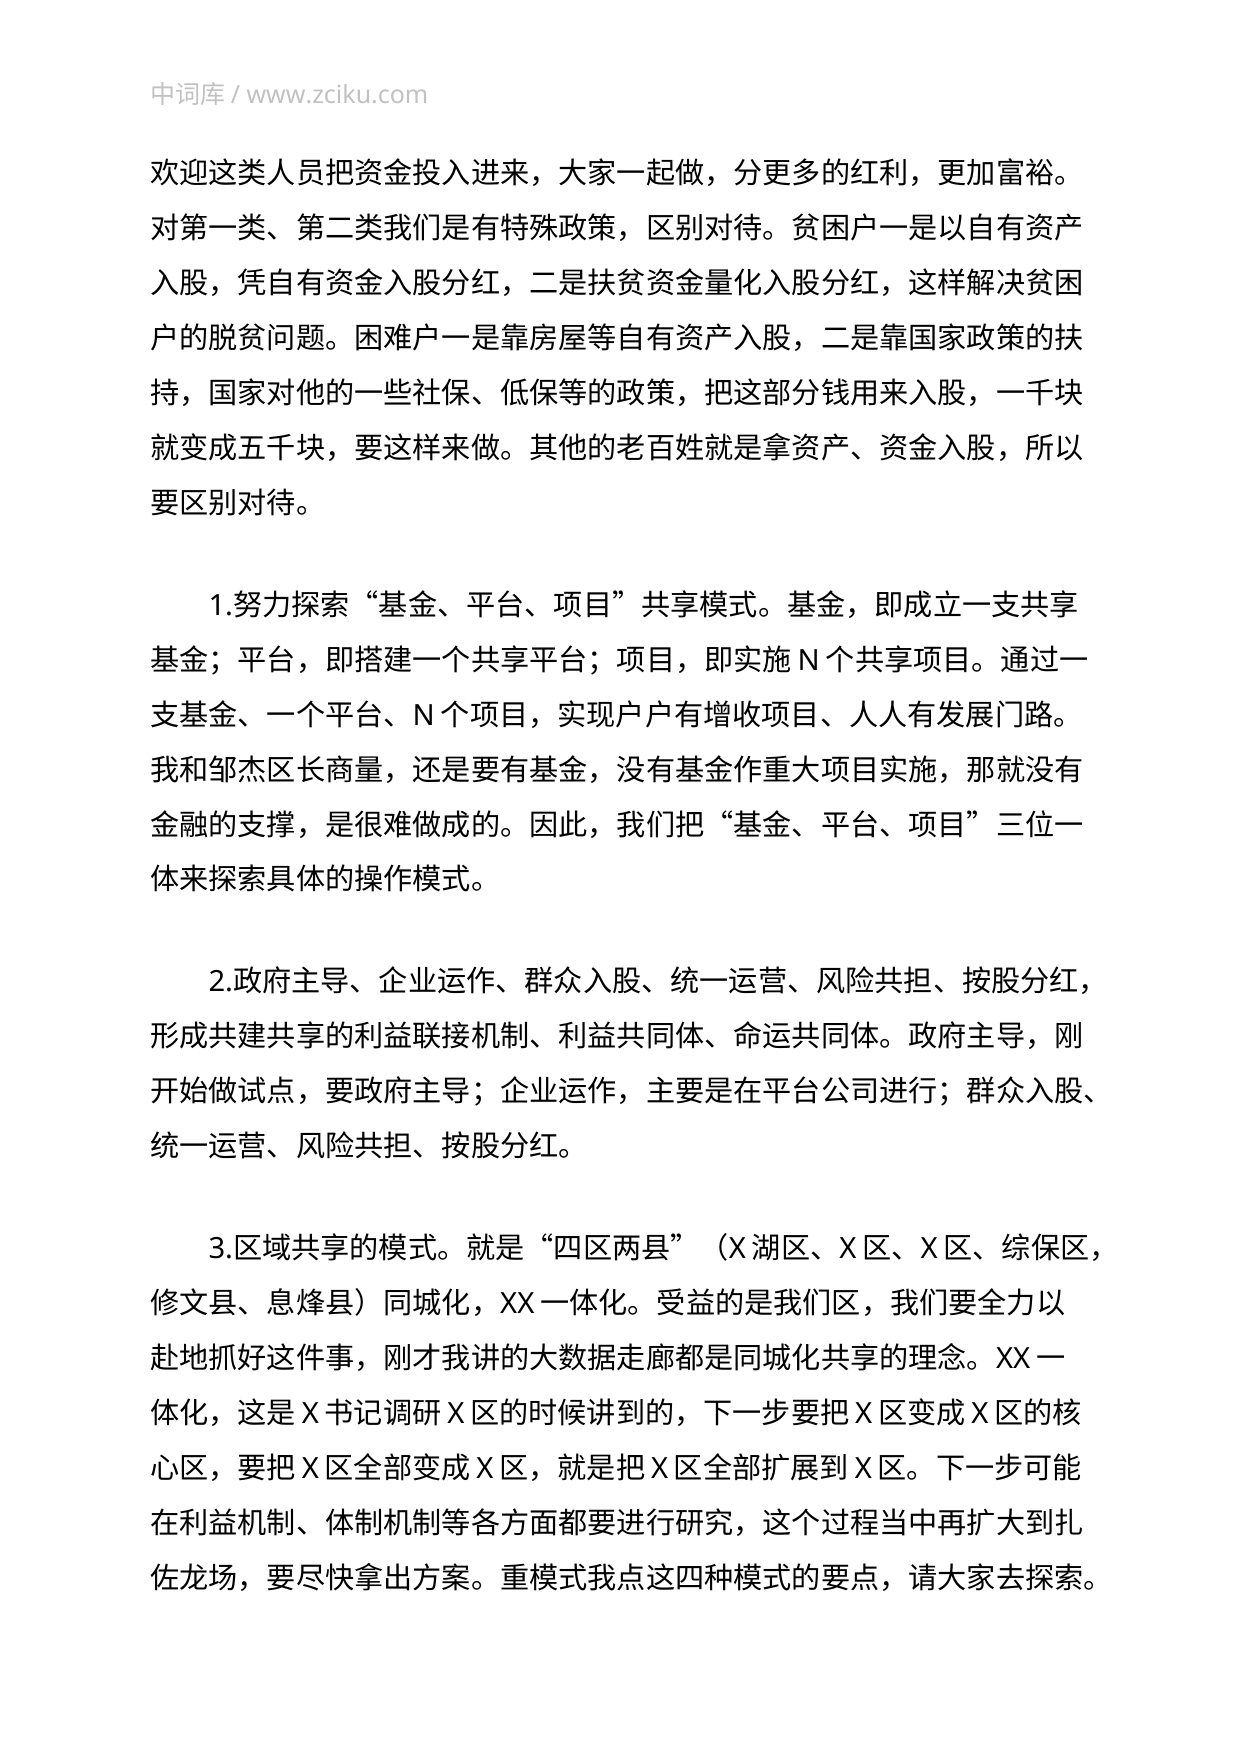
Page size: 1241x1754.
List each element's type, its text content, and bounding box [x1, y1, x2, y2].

text 3.区域共享的模式。就是“四区两县”（X湖区、X区、X区、综保区，修文县、息烽县）同城化，XX一体化。受益的是我们区，我们要全力以赴地抓好这件事，刚才我讲的大数据走廊都是同城化共享的理念。XX一体化，这是X书记调研X区的时候讲到的，下一步要把X区变成X区的核心区，要把X区全部变成X区，就是把X区全部扩展到X区。下一步可能在利益机制、体制机制等各方面都要进行研究，这个过程当中再扩大到扎佐龙场，要尽快拿出方案。重模式我点这四种模式的要点，请大家去探索。 [150, 1224, 1090, 1596]
text 2.政府主导、企业运作、群众入股、统一运营、风险共担、按股分红，形成共建共享的利益联接机制、利益共同体、命运共同体。政府主导，刚开始做试点，要政府主导；企业运作，主要是在平台公司进行；群众入股、统一运营、风险共担、按股分红。 [150, 958, 1090, 1165]
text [150, 150, 1090, 522]
text 1.努力探索“基金、平台、项目”共享模式。基金，即成立一支共享基金；平台，即搭建一个共享平台；项目，即实施N个共享项目。通过一支基金、一个平台、N个项目，实现户户有增收项目、人人有发展门路。我和邹杰区长商量，还是要有基金，没有基金作重大项目实施，那就没有金融的支撑，是很难做成的。因此，我们把“基金、平台、项目”三位一体来探索具体的操作模式。 [150, 581, 1090, 898]
